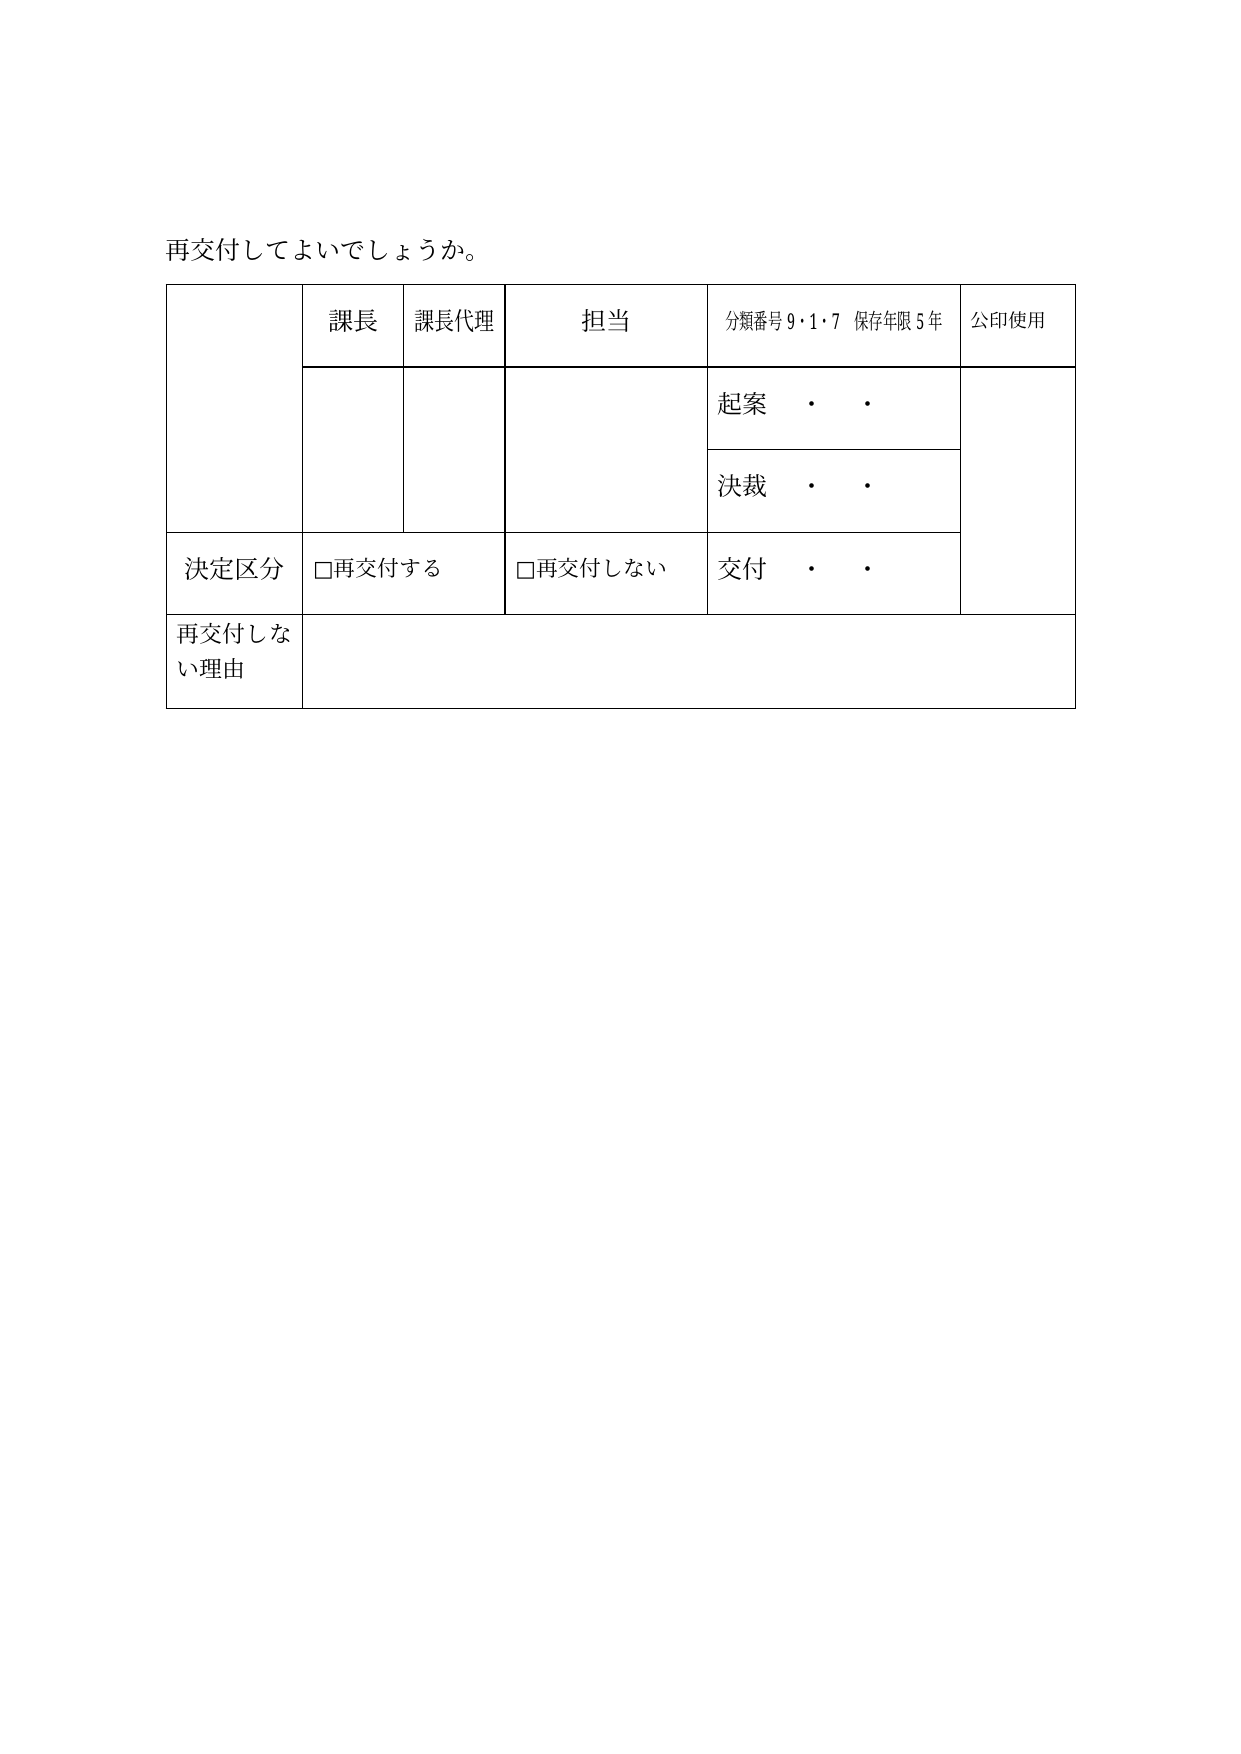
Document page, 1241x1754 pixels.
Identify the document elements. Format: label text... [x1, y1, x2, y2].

table_cell [506, 368, 707, 532]
table_header 分類番号9・1・7 保存年限5年 [708, 285, 960, 366]
text 再交付してよいでしょうか。 [165, 214, 1075, 284]
table_header [167, 285, 302, 532]
table_cell □再交付しない [506, 533, 707, 614]
table_header 課長 [303, 285, 403, 366]
table_cell 再交付しない理由 [167, 615, 302, 708]
table_header 課長代理 [404, 285, 504, 366]
table_cell 決定区分 [167, 533, 302, 614]
table_cell [961, 368, 1075, 614]
table_header 公印使用 [961, 285, 1075, 366]
table_cell [303, 368, 403, 532]
table_cell 起案 ・ ・ [708, 368, 960, 449]
table_cell 交付 ・ ・ [708, 533, 960, 614]
table_cell 決裁 ・ ・ [708, 450, 960, 532]
table_cell [303, 615, 1075, 708]
table_cell [404, 368, 504, 532]
table_cell □再交付する [303, 533, 504, 614]
table_header 担当 [506, 285, 707, 366]
